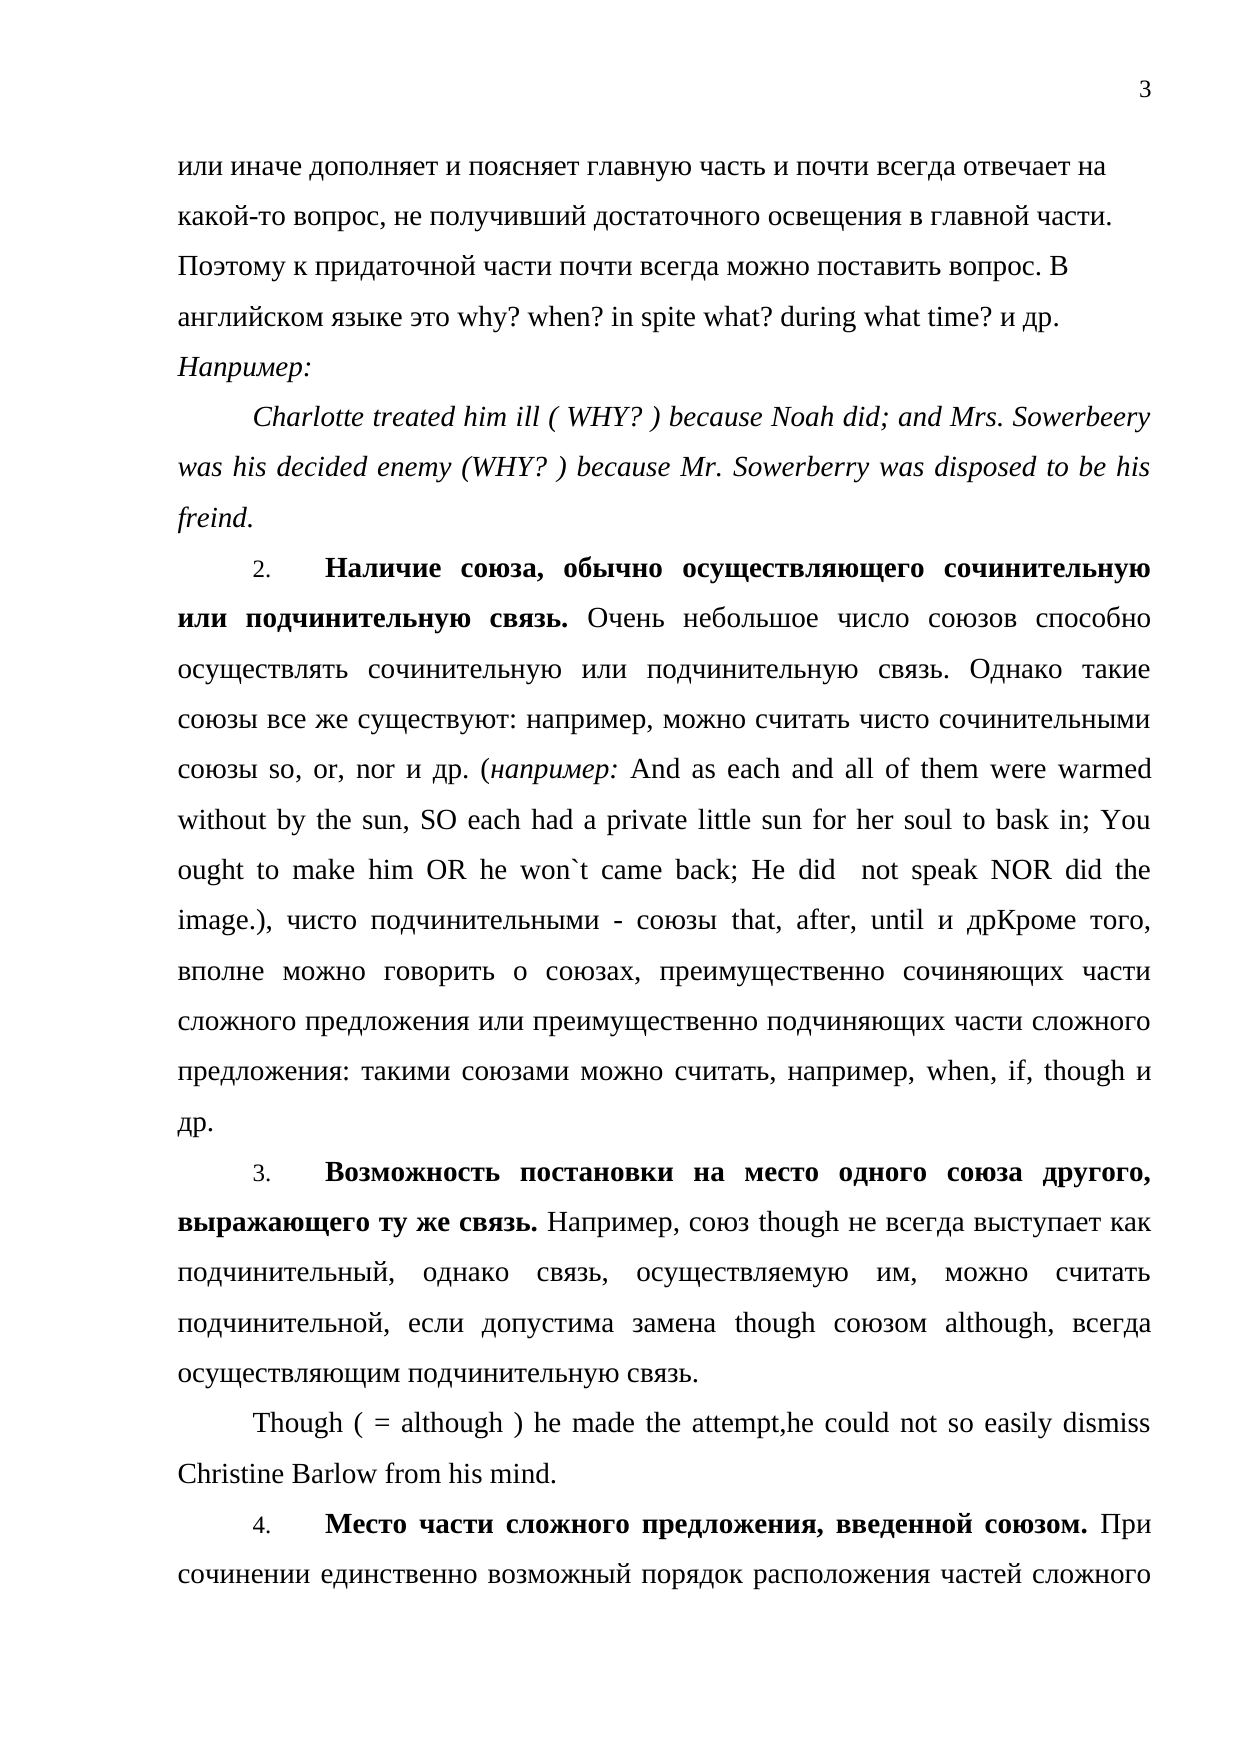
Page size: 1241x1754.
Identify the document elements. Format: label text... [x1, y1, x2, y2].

list Возможность постановки на место одного союза другого, выражающего ту же связь. Например, союз though не всегда выступает как подчинительный, однако связь, осуществляемую им, можно считать подчинительной, если допустима замена though союзом although, всегда осуществляющим подчинительную связь. [177, 1154, 1152, 1389]
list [177, 148, 1152, 382]
list Наличие союза, обычно осуществляющего сочинительную или подчинительную связь. Очень небольшое число союзов способно осуществлять сочинительную или подчинительную связь. Однако такие союзы все же существуют: например, можно считать чисто сочинительными союзы so, or, nor и др. (например: And as each and all of them were warmed without by the sun, SO each had a private little sun for her soul to bask in; You ought to make him OR he won`t came back; He did not speak NOR did the image.), чисто подчинительными - союзы that, after, until и дрКроме того, вполне можно говорить о союзах, преимущественно сочиняющих части сложного предложения или преимущественно подчиняющих части сложного предложения: такими союзами можно считать, например, when, if, though и др. [177, 550, 1152, 1137]
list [177, 1506, 1152, 1590]
list Charlotte treated him ill ( WHY? ) because Noah did; and Mrs. Sowerbeery was his decided enemy (WHY? ) because Mr. Sowerberry was disposed to be his freind. [177, 399, 1152, 533]
list Though ( = although ) he made the attempt,he could not so easily dismiss Christine Barlow from his mind. [177, 1406, 1152, 1489]
